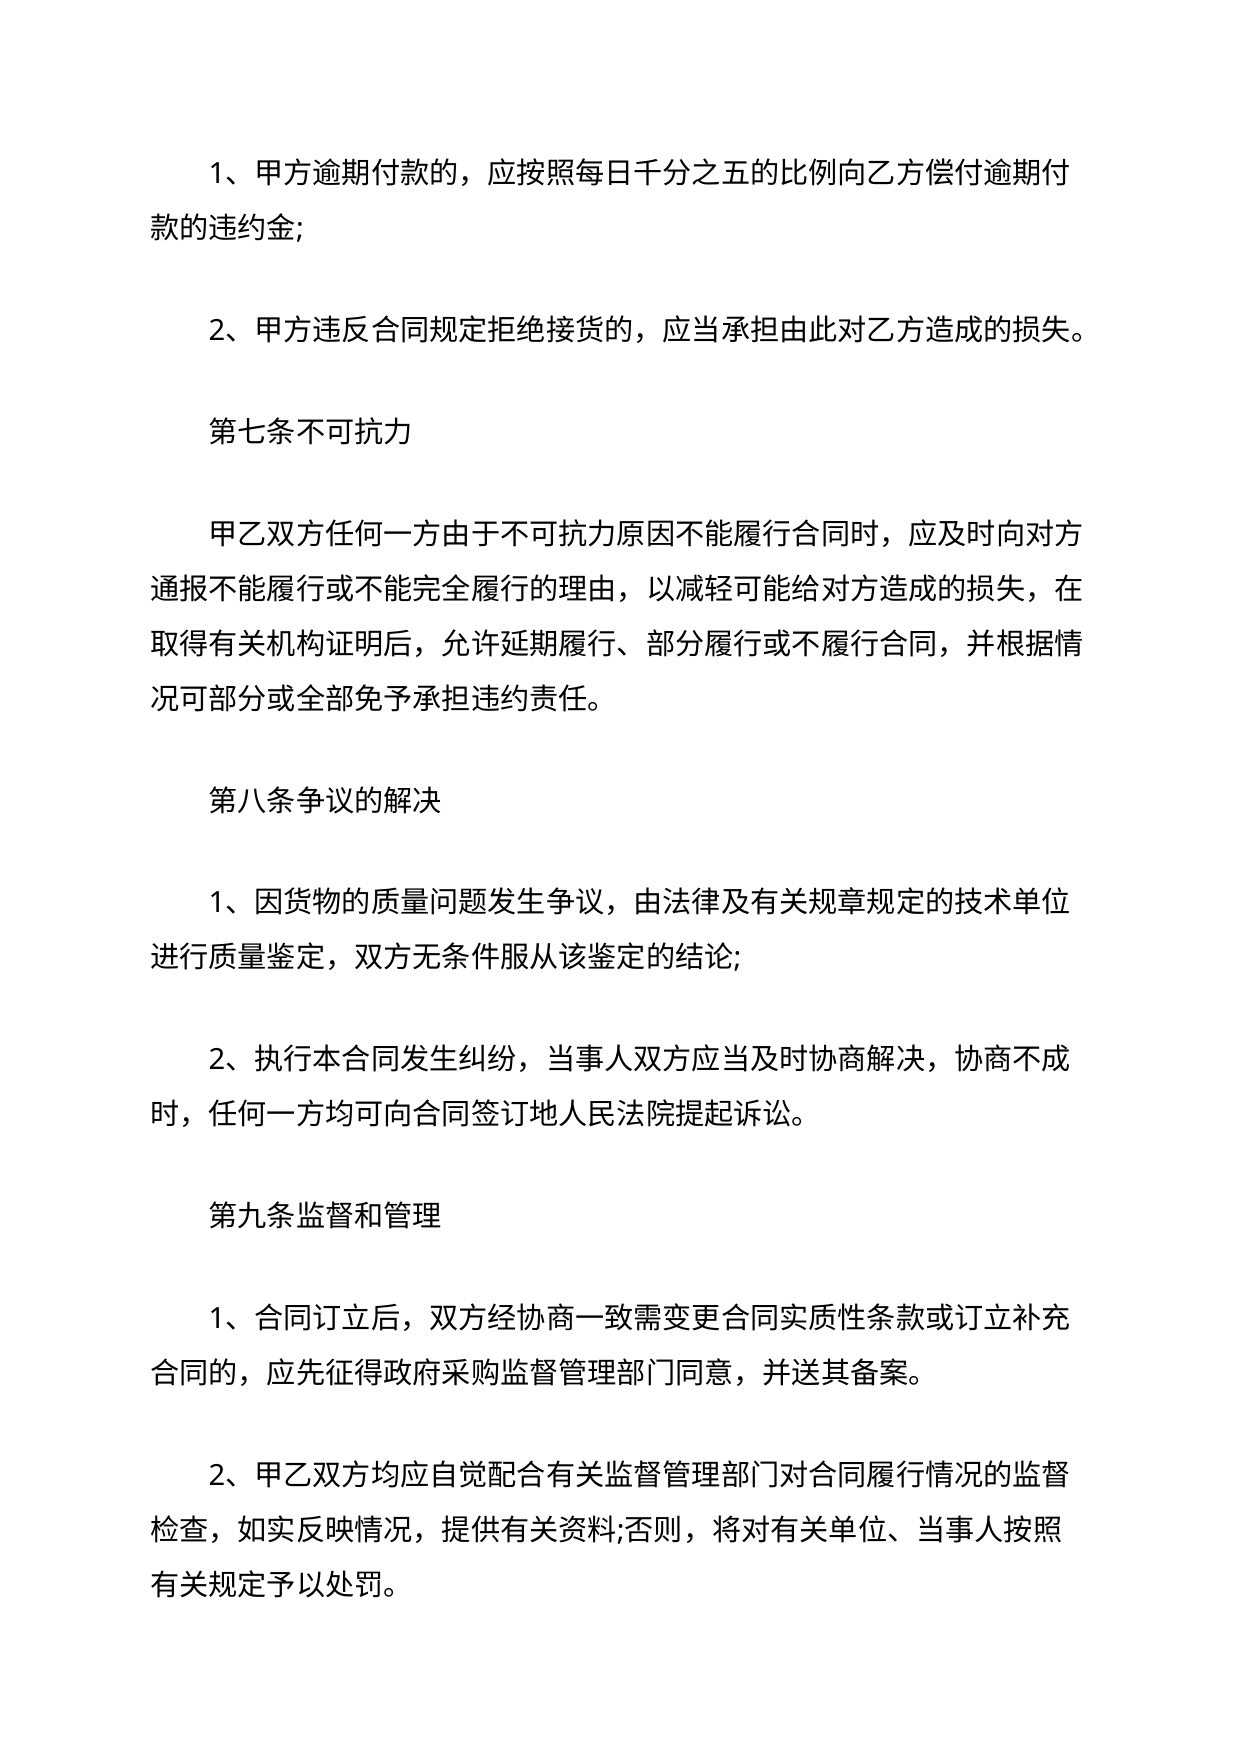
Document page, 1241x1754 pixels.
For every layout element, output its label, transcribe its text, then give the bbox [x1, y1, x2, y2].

text 第七条不可抗力 [150, 409, 1090, 451]
text 第八条争议的解决 [150, 777, 1090, 819]
text 1、合同订立后，双方经协商一致需变更合同实质性条款或订立补充合同的，应先征得政府采购监督管理部门同意，并送其备案。 [150, 1294, 1090, 1392]
text 甲乙双方任何一方由于不可抗力原因不能履行合同时，应及时向对方通报不能履行或不能完全履行的理由，以减轻可能给对方造成的损失，在取得有关机构证明后，允许延期履行、部分履行或不履行合同，并根据情况可部分或全部免予承担违约责任。 [150, 511, 1090, 718]
text 2、甲乙双方均应自觉配合有关监督管理部门对合同履行情况的监督检查，如实反映情况，提供有关资料;否则，将对有关单位、当事人按照有关规定予以处罚。 [150, 1451, 1090, 1603]
text 2、执行本合同发生纠纷，当事人双方应当及时协商解决，协商不成时，任何一方均可向合同签订地人民法院提起诉讼。 [150, 1036, 1090, 1133]
text 1、因货物的质量问题发生争议，由法律及有关规章规定的技术单位进行质量鉴定，双方无条件服从该鉴定的结论; [150, 879, 1090, 976]
text 1、甲方逾期付款的，应按照每日千分之五的比例向乙方偿付逾期付款的违约金; [150, 150, 1090, 247]
text 2、甲方违反合同规定拒绝接货的，应当承担由此对乙方造成的损失。 [150, 307, 1090, 349]
text 第九条监督和管理 [150, 1193, 1090, 1235]
